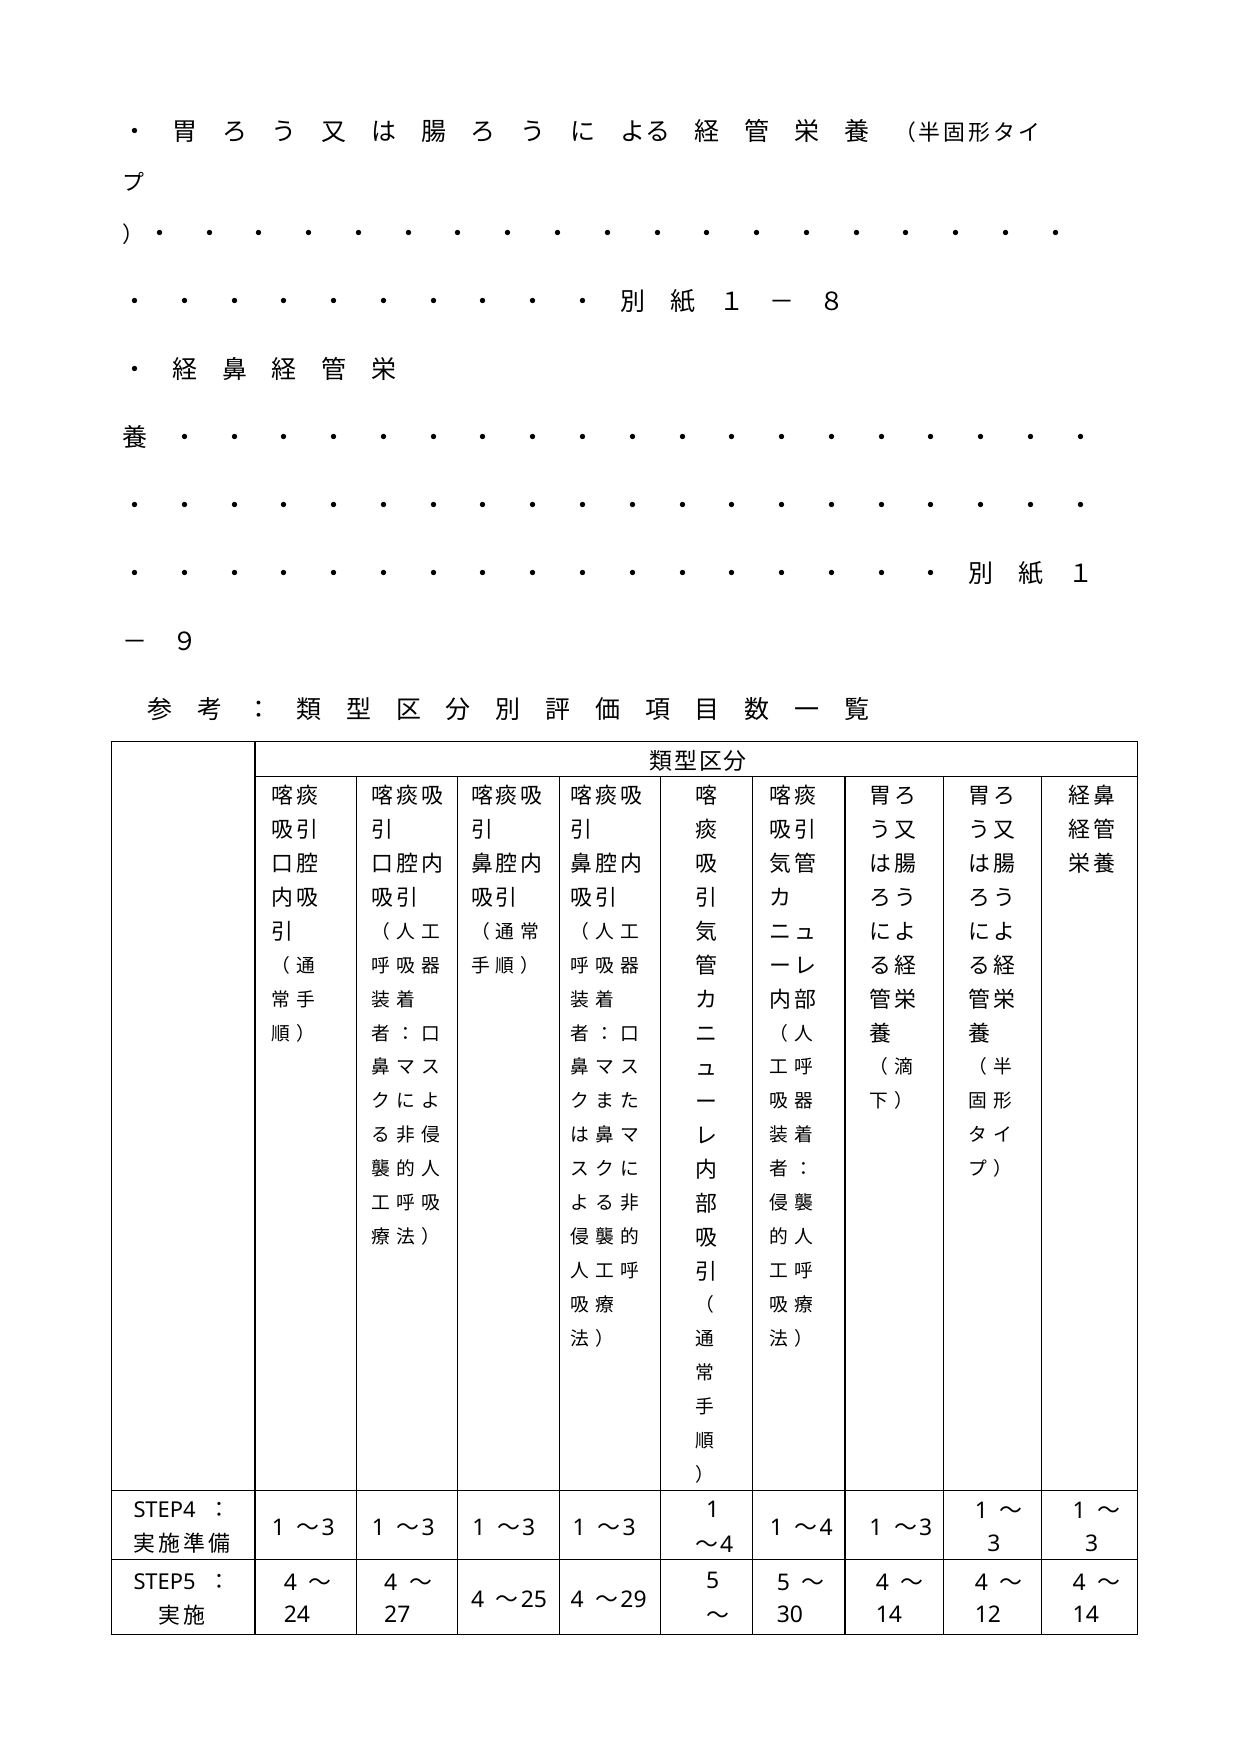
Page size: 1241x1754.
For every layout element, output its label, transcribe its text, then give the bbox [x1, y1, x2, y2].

table_cell 1～3 [357, 1491, 457, 1559]
table_cell 1～4 [753, 1491, 844, 1559]
table_cell 4～25 [458, 1560, 559, 1634]
table_cell 喀痰吸引 口腔内吸引（通常手順） [256, 777, 356, 1490]
table_cell 1～3 [560, 1491, 660, 1559]
table_cell 喀痰吸引 鼻腔内吸引（人工呼吸器装着者：口鼻マスクまたは鼻マスクによる非侵襲的人工呼吸療法） [560, 777, 660, 1490]
table_cell 4～14 [846, 1560, 943, 1634]
table_cell 胃ろう又は腸ろうによる経管栄養（滴下） [846, 777, 943, 1490]
table_cell STEP4： 実施準備 [112, 1491, 254, 1559]
table_cell 5～30 [753, 1560, 844, 1634]
table_header 類型区分 [256, 742, 1137, 776]
table_cell 胃ろう又は腸ろうによる経管栄養（半固形タイプ） [944, 777, 1041, 1490]
table_cell 1～3 [458, 1491, 559, 1559]
table_cell 1～3 [846, 1491, 943, 1559]
table_cell 5～28 [661, 1560, 752, 1634]
table_cell 1～3 [256, 1491, 356, 1559]
table_cell 喀痰吸引 口腔内吸引（人工呼吸器装着者：口鼻マスクによる非侵襲的人工呼吸療法） [357, 777, 457, 1490]
table_cell 1～3 [1042, 1491, 1137, 1559]
table_header [112, 742, 254, 1490]
table_cell 4～14 [1042, 1560, 1137, 1634]
text ・胃ろう又は腸ろうによる経管栄養（半固形タイプ）・・・・・・・・・・・・・・・・・・・・・・・・・・・・・別紙１－８ [122, 96, 1118, 334]
table_cell 経鼻経管栄養 [1042, 777, 1137, 1490]
table_cell 喀痰吸引 気管カニューレ内部吸引（通常手順） [661, 777, 752, 1490]
table_cell 4～24 [256, 1560, 356, 1634]
text 参考：類型区分別評価項目数一覧 [122, 673, 1118, 741]
table_cell 4～27 [357, 1560, 457, 1634]
text ・経鼻経管栄養・・・・・・・・・・・・・・・・・・・・・・・・・・・・・・・・・・・・・・・・・・・・・・・・・・・・・・・・別紙１－９ [122, 334, 1118, 673]
table_cell 喀痰吸引 気管カニューレ内部（人工呼吸器装着者：侵襲的人工呼吸療法） [753, 777, 844, 1490]
table_cell STEP5： 実施 [112, 1560, 254, 1634]
table_cell 喀痰吸引 鼻腔内吸引（通常手順） [458, 777, 559, 1490]
table_cell 1～3 [944, 1491, 1041, 1559]
table_cell 1～4 [661, 1491, 752, 1559]
table_cell 4～29 [560, 1560, 660, 1634]
table_cell 4～12 [944, 1560, 1041, 1634]
